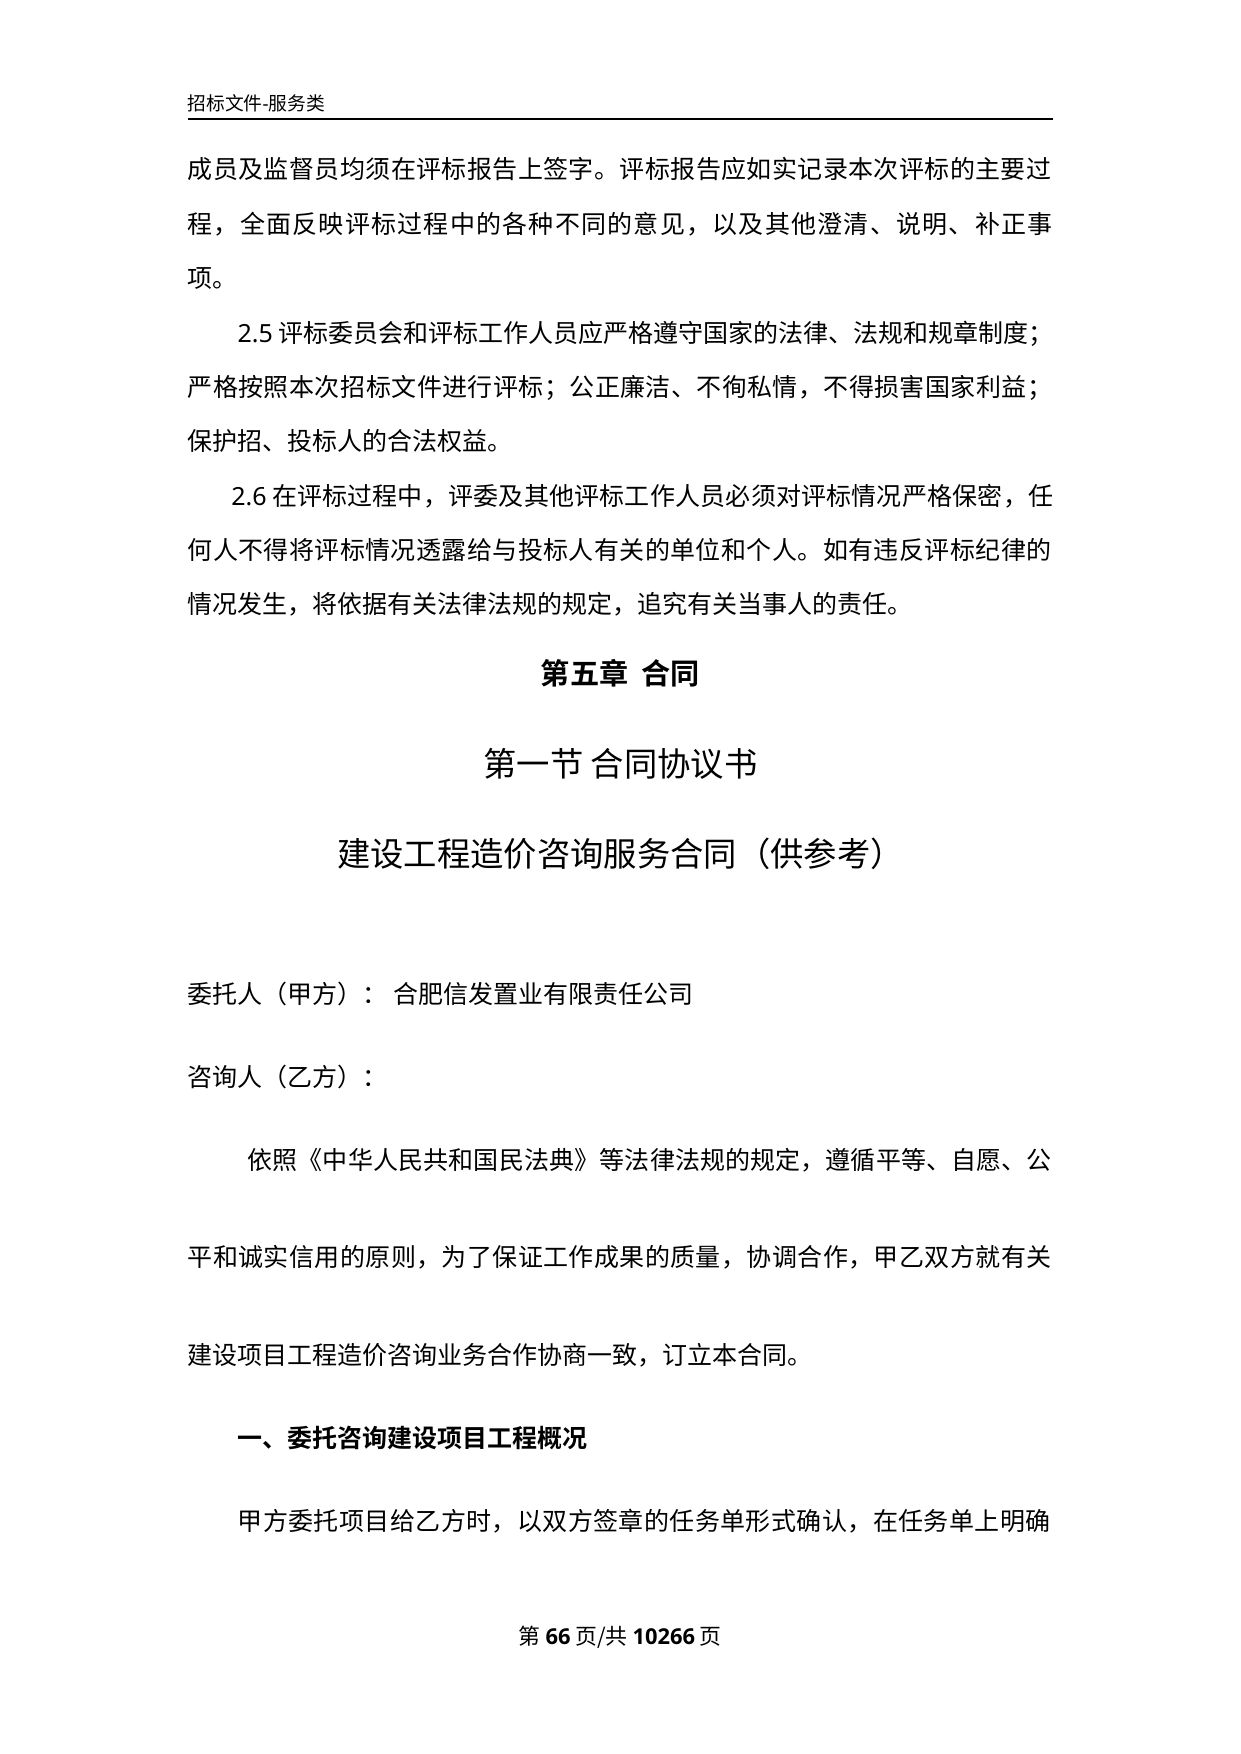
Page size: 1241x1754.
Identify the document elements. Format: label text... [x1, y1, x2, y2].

text 第一节 合同协议书 [187, 729, 1053, 794]
text 委托人（甲方）： 合肥信发置业有限责任公司 [187, 960, 1053, 1025]
text 依照《中华人民共和国民法典》等法律法规的规定，遵循平等、自愿、公平和诚实信用的原则，为了保证工作成果的质量，协调合作，甲乙双方就有关建设项目工程造价咨询业务合作协商一致，订立本合同。 [187, 1126, 1053, 1386]
text 2.5评标委员会和评标工作人员应严格遵守国家的法律、法规和规章制度；严格按照本次招标文件进行评标；公正廉洁、不徇私情，不得损害国家利益；保护招、投标人的合法权益。 [187, 313, 1054, 458]
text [187, 150, 1054, 295]
text 咨询人（乙方）： [187, 1043, 1053, 1108]
text 第五章 合同 [187, 639, 1053, 704]
text 一、委托咨询建设项目工程概况 [187, 1404, 1053, 1469]
subtitle 建设工程造价咨询服务合同（供参考） [187, 819, 1053, 884]
text 2.6在评标过程中，评委及其他评标工作人员必须对评标情况严格保密，任何人不得将评标情况透露给与投标人有关的单位和个人。如有违反评标纪律的情况发生，将依据有关法律法规的规定，追究有关当事人的责任。 [187, 476, 1054, 621]
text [187, 1487, 1053, 1552]
